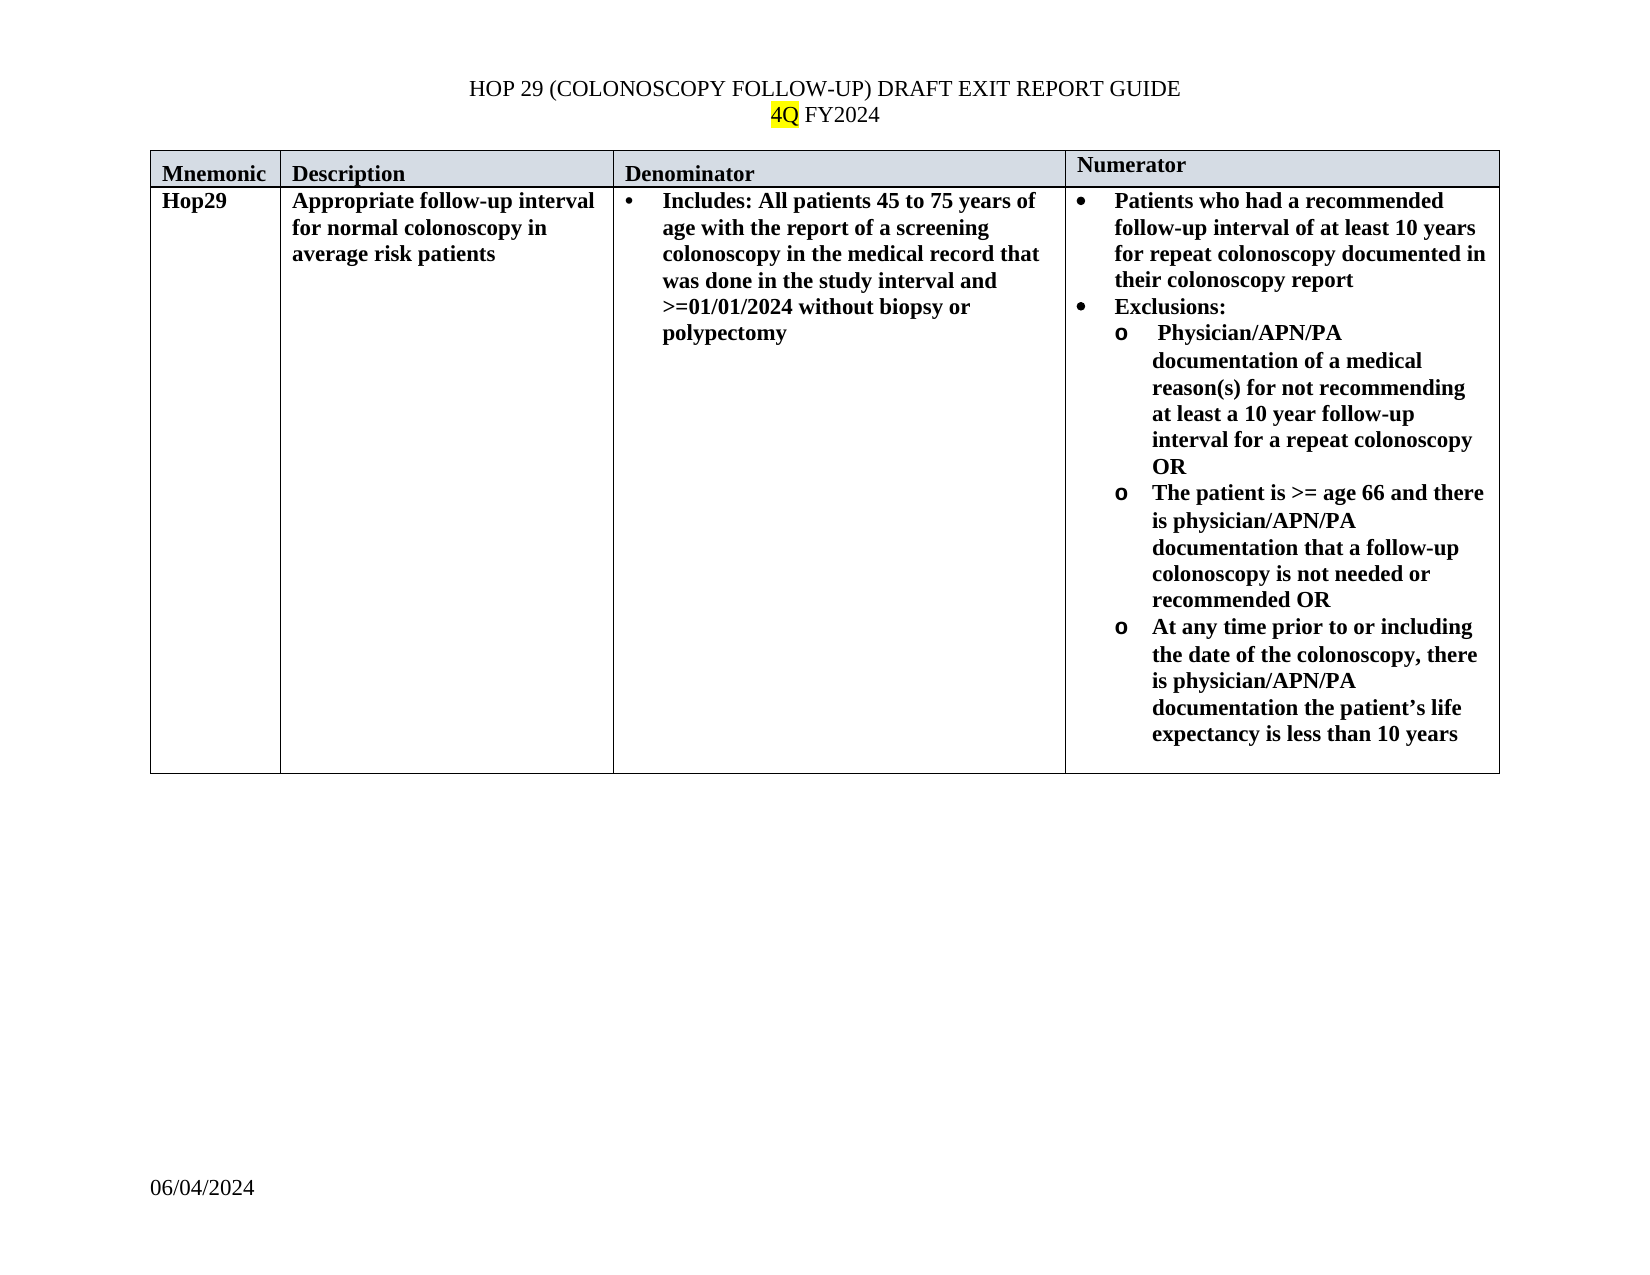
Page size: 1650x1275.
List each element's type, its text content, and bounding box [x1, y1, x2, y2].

table_header Numerator [1066, 151, 1499, 186]
table_header Mnemonic [151, 151, 280, 186]
table_header Description [281, 151, 613, 186]
table_cell Patients who had a recommended follow-up interval of at least 10 years for repeat colonoscopy documented in their colonoscopy report Exclusions: Physician/APN/PA documentation of a medical reason(s) for not recommending at least a 10 year follow-up interval for a repeat colonoscopy OR The patient is >= age 66 and there is physician/APN/PA documentation that a follow-up colonoscopy is not needed or recommended OR At any time prior to or including the date of the colonoscopy, there is physician/APN/PA documentation the patient’s life expectancy is less than 10 years [1066, 188, 1499, 773]
table_cell Appropriate follow-up interval for normal colonoscopy in average risk patients [281, 188, 613, 773]
table_cell Hop29 [151, 188, 280, 773]
table_cell Includes: All patients 45 to 75 years of age with the report of a screening colonoscopy in the medical record that was done in the study interval and >=01/01/2024 without biopsy or polypectomy [614, 188, 1065, 773]
table_header Denominator [614, 151, 1065, 186]
